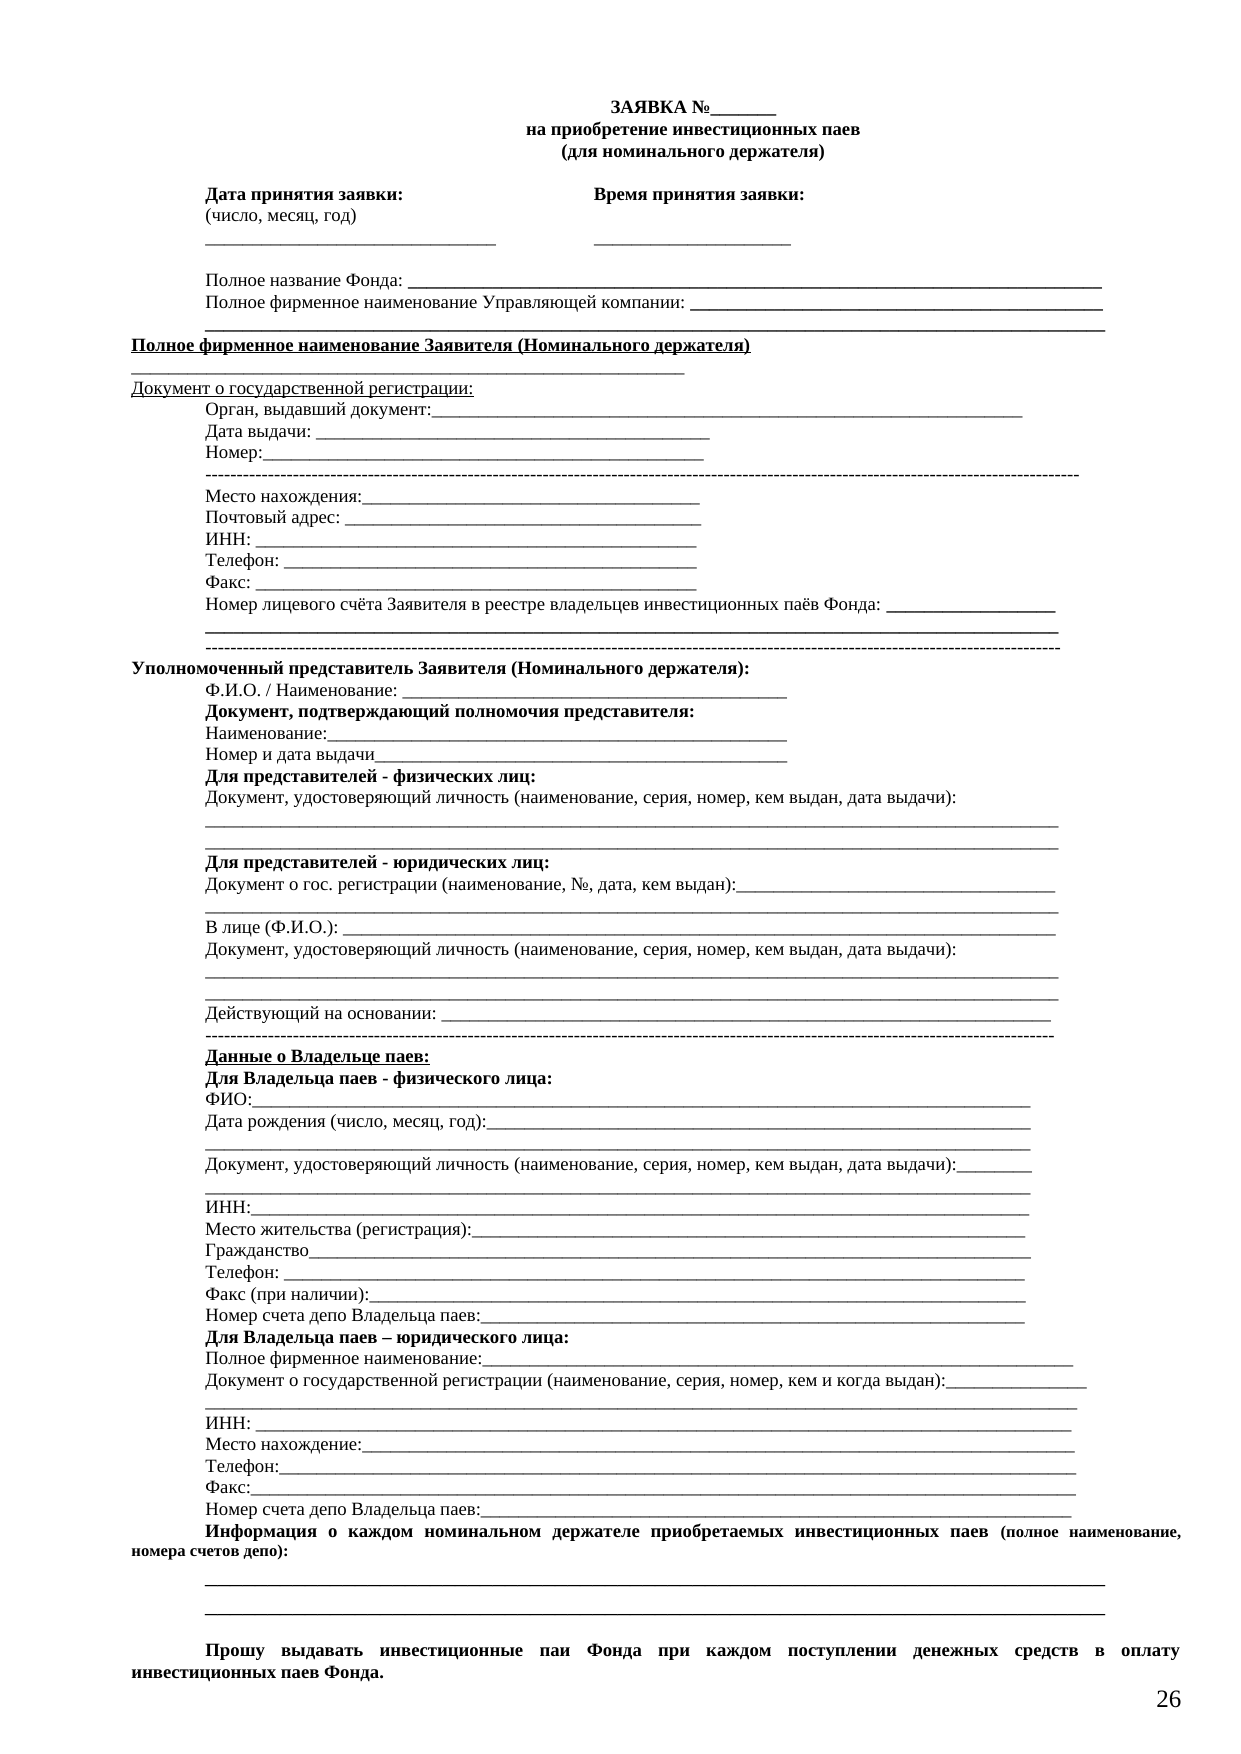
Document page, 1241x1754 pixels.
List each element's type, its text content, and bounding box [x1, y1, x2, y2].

text ИНН: _______________________________________________________________________________________ [131, 1412, 1181, 1433]
text ___________________________________________________________________________________________ [131, 894, 1181, 916]
text ИНН: _______________________________________________ [131, 528, 1181, 549]
subtitle Полное фирменное наименование Заявителя (Номинального держателя) [131, 334, 1181, 355]
text Место жительства (регистрация):___________________________________________________________ [131, 1218, 1181, 1239]
text Орган, выдавший документ:_______________________________________________________________ [131, 398, 1181, 420]
text (число, месяц, год) [131, 204, 1181, 226]
subtitle Информация о каждом номинальном держателе приобретаемых инвестиционных паев (полное наименование, номера счетов депо): [131, 1519, 1181, 1560]
subtitle ________________________________________________________________________________________________ [131, 312, 1181, 334]
text -------------------------------------------------------------------------------------------------------------------------------------------- [131, 463, 1181, 484]
text Факс (при наличии):______________________________________________________________________ [131, 1282, 1181, 1304]
text Документ, удостоверяющий личность (наименование, серия, номер, кем выдан, дата выдачи):________ [131, 1153, 1181, 1174]
text Номер счета депо Владельца паев:__________________________________________________________ [131, 1304, 1181, 1326]
text Документ, удостоверяющий личность (наименование, серия, номер, кем выдан, дата выдачи): [131, 937, 1181, 959]
text Дата рождения (число, месяц, год):__________________________________________________________ [131, 1110, 1181, 1131]
text ___________________________________________________________________________________________ [131, 981, 1181, 1002]
text ---------------------------------------------------------------------------------------------------------------------------------------- [131, 1024, 1181, 1045]
text ----------------------------------------------------------------------------------------------------------------------------------------- [131, 636, 1181, 657]
text ИНН:___________________________________________________________________________________ [131, 1196, 1181, 1218]
text Документ о государственной регистрации (наименование, серия, номер, кем и когда выдан):_______________ [131, 1369, 1181, 1390]
text Действующий на основании: _________________________________________________________________ [131, 1002, 1181, 1024]
text Ф.И.О. / Наименование: _________________________________________ [131, 679, 1181, 700]
text Дата принятия заявки: Время принятия заявки: [131, 183, 1181, 204]
text Данные о Владельце паев: [131, 1045, 1181, 1067]
text Для Владельца паев - физического лица: [131, 1067, 1181, 1088]
text Телефон: _______________________________________________________________________________ [131, 1261, 1181, 1282]
text Для представителей - юридических лиц: [131, 851, 1181, 873]
text Номер счета депо Владельца паев:_______________________________________________________________ [131, 1498, 1181, 1519]
text ___________________________________________________________________________________________ [131, 614, 1181, 636]
text ________________________________________________________________________________________ [131, 1174, 1181, 1196]
text Полное название Фонда: __________________________________________________________________________ [131, 269, 1181, 291]
text ___________________________________________________________________________________________ [131, 959, 1181, 981]
text В лице (Ф.И.О.): ____________________________________________________________________________ [131, 916, 1181, 937]
text Для представителей - физических лиц: [131, 765, 1181, 786]
text Документ, подтверждающий полномочия представителя: [131, 700, 1181, 722]
text ЗАЯВКА №_______ [131, 96, 1181, 118]
text ___________________________________________________________________________________________ [131, 829, 1181, 851]
text ________________________________________________________________________________________ [131, 1131, 1181, 1153]
text Место нахождение:____________________________________________________________________________ [131, 1433, 1181, 1455]
text (для номинального держателя) [131, 139, 1181, 161]
text Полное фирменное наименование Управляющей компании: ____________________________________________ [131, 291, 1181, 312]
text Место нахождения:____________________________________ [131, 484, 1181, 506]
text Номер:_______________________________________________ [131, 441, 1181, 463]
text Факс:________________________________________________________________________________________ [131, 1476, 1181, 1498]
text ________________________________________________________________________ [131, 1589, 1181, 1618]
text _____________________________________________________________________________________________ [131, 1390, 1181, 1412]
text ________________________________________________________________________ [131, 1560, 1181, 1589]
text Полное фирменное наименование:_______________________________________________________________ [131, 1347, 1181, 1369]
text _______________________________ _____________________ [131, 226, 1181, 247]
text Почтовый адрес: ______________________________________ [131, 506, 1181, 528]
text Дата выдачи: __________________________________________ [131, 420, 1181, 441]
text Номер лицевого счёта Заявителя в реестре владельцев инвестиционных паёв Фонда: __________________ [131, 592, 1181, 614]
text ФИО:___________________________________________________________________________________ [131, 1088, 1181, 1110]
subtitle ___________________________________________________________ [131, 355, 1181, 377]
text на приобретение инвестиционных паев [131, 118, 1181, 139]
text Документ, удостоверяющий личность (наименование, серия, номер, кем выдан, дата выдачи): [131, 786, 1181, 808]
subtitle Уполномоченный представитель Заявителя (Номинального держателя): [131, 657, 1181, 679]
text Телефон: ____________________________________________ [131, 549, 1181, 571]
subtitle Документ о государственной регистрации: [131, 377, 1181, 398]
text Гражданство_____________________________________________________________________________ [131, 1239, 1181, 1261]
text Телефон:_____________________________________________________________________________________ [131, 1455, 1181, 1476]
text Прошу выдавать инвестиционные паи Фонда при каждом поступлении денежных средств в оплату инвестиционных паев Фонда. [131, 1639, 1181, 1682]
text Документ о гос. регистрации (наименование, №, дата, кем выдан):__________________________________ [131, 873, 1181, 894]
text Для Владельца паев – юридического лица: [131, 1326, 1181, 1347]
text ___________________________________________________________________________________________ [131, 808, 1181, 829]
text Номер и дата выдачи____________________________________________ [131, 743, 1181, 765]
text Наименование:_________________________________________________ [131, 722, 1181, 743]
text Факс: _______________________________________________ [131, 571, 1181, 592]
